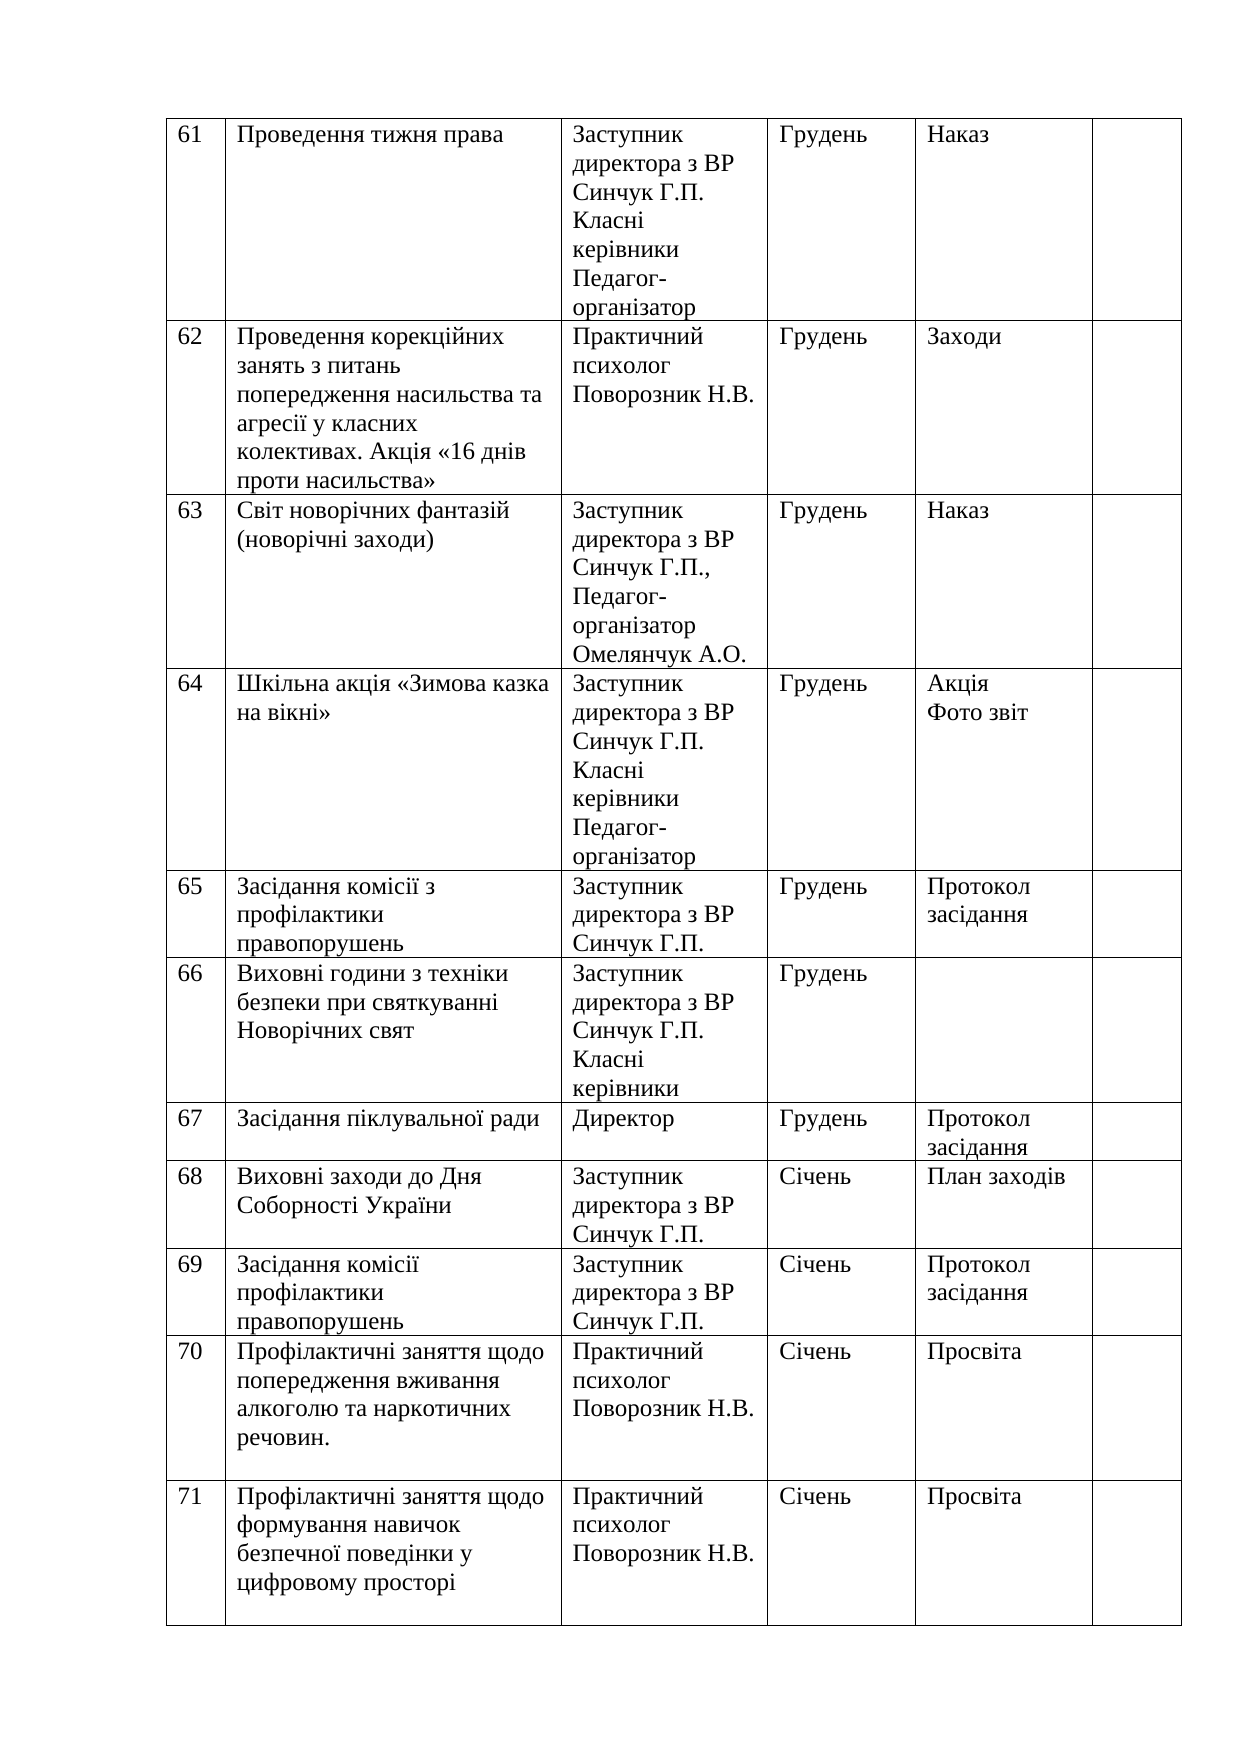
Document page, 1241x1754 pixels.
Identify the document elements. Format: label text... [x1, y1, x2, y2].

table_cell Акція Фото звіт [916, 669, 1092, 870]
table_cell 67 [167, 1103, 225, 1160]
table_cell Профілактичні заняття щодо попередження вживання алкоголю та наркотичних речовин. [226, 1336, 561, 1480]
table_cell Січень [768, 1336, 915, 1480]
table_cell 70 [167, 1336, 225, 1480]
table_cell Практичний психолог Поворозник Н.В. [562, 1336, 767, 1480]
table_cell Січень [768, 1249, 915, 1335]
table_cell [1093, 1336, 1181, 1480]
table_cell [916, 958, 1092, 1102]
table_cell [1093, 1481, 1181, 1624]
table_cell Січень [768, 1161, 915, 1248]
table_cell Засідання комісії профілактики правопорушень [226, 1249, 561, 1335]
table_cell Грудень [768, 669, 915, 870]
table_cell 62 [167, 321, 225, 494]
table_cell [1093, 321, 1181, 494]
table_cell Протокол засідання [916, 1103, 1092, 1160]
table_cell [1093, 119, 1181, 320]
table_cell 69 [167, 1249, 225, 1335]
table_cell Виховні заходи до Дня Соборності України [226, 1161, 561, 1248]
table_cell Засідання піклувальної ради [226, 1103, 561, 1160]
table_cell Протокол засідання [916, 871, 1092, 957]
table_cell 68 [167, 1161, 225, 1248]
table_cell Грудень [768, 1103, 915, 1160]
table_cell Проведення тижня права [226, 119, 561, 320]
table_cell Шкільна акція «Зимова казка на вікні» [226, 669, 561, 870]
table_cell Січень [768, 1481, 915, 1624]
table_cell [1093, 495, 1181, 667]
table_cell Профілактичні заняття щодо формування навичок безпечної поведінки у цифровому просторі [226, 1481, 561, 1624]
table_cell Грудень [768, 871, 915, 957]
table_cell Заступник директора з ВР Синчук Г.П., Педагог-організатор Омелянчук А.О. [562, 495, 767, 667]
table_cell [1093, 1161, 1181, 1248]
table_cell 63 [167, 495, 225, 667]
table_cell Наказ [916, 495, 1092, 667]
table_cell [1093, 1249, 1181, 1335]
table_cell [1093, 871, 1181, 957]
table_cell Практичний психолог Поворозник Н.В. [562, 1481, 767, 1624]
table_cell Протокол засідання [916, 1249, 1092, 1335]
table_cell 61 [167, 119, 225, 320]
table_cell [1093, 669, 1181, 870]
table_cell Грудень [768, 321, 915, 494]
table_cell 65 [167, 871, 225, 957]
table_cell Заступник директора з ВР Синчук Г.П. Класні керівники [562, 958, 767, 1102]
table_cell Виховні години з техніки безпеки при святкуванні Новорічних свят [226, 958, 561, 1102]
table_cell Заходи [916, 321, 1092, 494]
table_cell Заступник директора з ВР Синчук Г.П. [562, 1161, 767, 1248]
table_cell Просвіта [916, 1336, 1092, 1480]
table_cell Проведення корекційних занять з питань попередження насильства та агресії у класних колективах. Акція «16 днів проти насильства» [226, 321, 561, 494]
table_cell Директор [562, 1103, 767, 1160]
table_cell Грудень [768, 495, 915, 667]
table_cell Наказ [916, 119, 1092, 320]
table_cell План заходів [916, 1161, 1092, 1248]
table_cell Світ новорічних фантазій (новорічні заходи) [226, 495, 561, 667]
table_cell Грудень [768, 119, 915, 320]
table_cell Практичний психолог Поворозник Н.В. [562, 321, 767, 494]
table_cell 64 [167, 669, 225, 870]
table_cell Заступник директора з ВР Синчук Г.П. [562, 871, 767, 957]
table_cell 71 [167, 1481, 225, 1624]
table_cell Грудень [768, 958, 915, 1102]
table_cell 66 [167, 958, 225, 1102]
table_cell [1093, 958, 1181, 1102]
table_cell [1093, 1103, 1181, 1160]
table_cell Заступник директора з ВР Синчук Г.П. Класні керівники Педагог-організатор [562, 669, 767, 870]
table_cell Просвіта [916, 1481, 1092, 1624]
table_cell Засідання комісії з профілактики правопорушень [226, 871, 561, 957]
table_cell Заступник директора з ВР Синчук Г.П. [562, 1249, 767, 1335]
table_cell Заступник директора з ВР Синчук Г.П. Класні керівники Педагог-організатор [562, 119, 767, 320]
